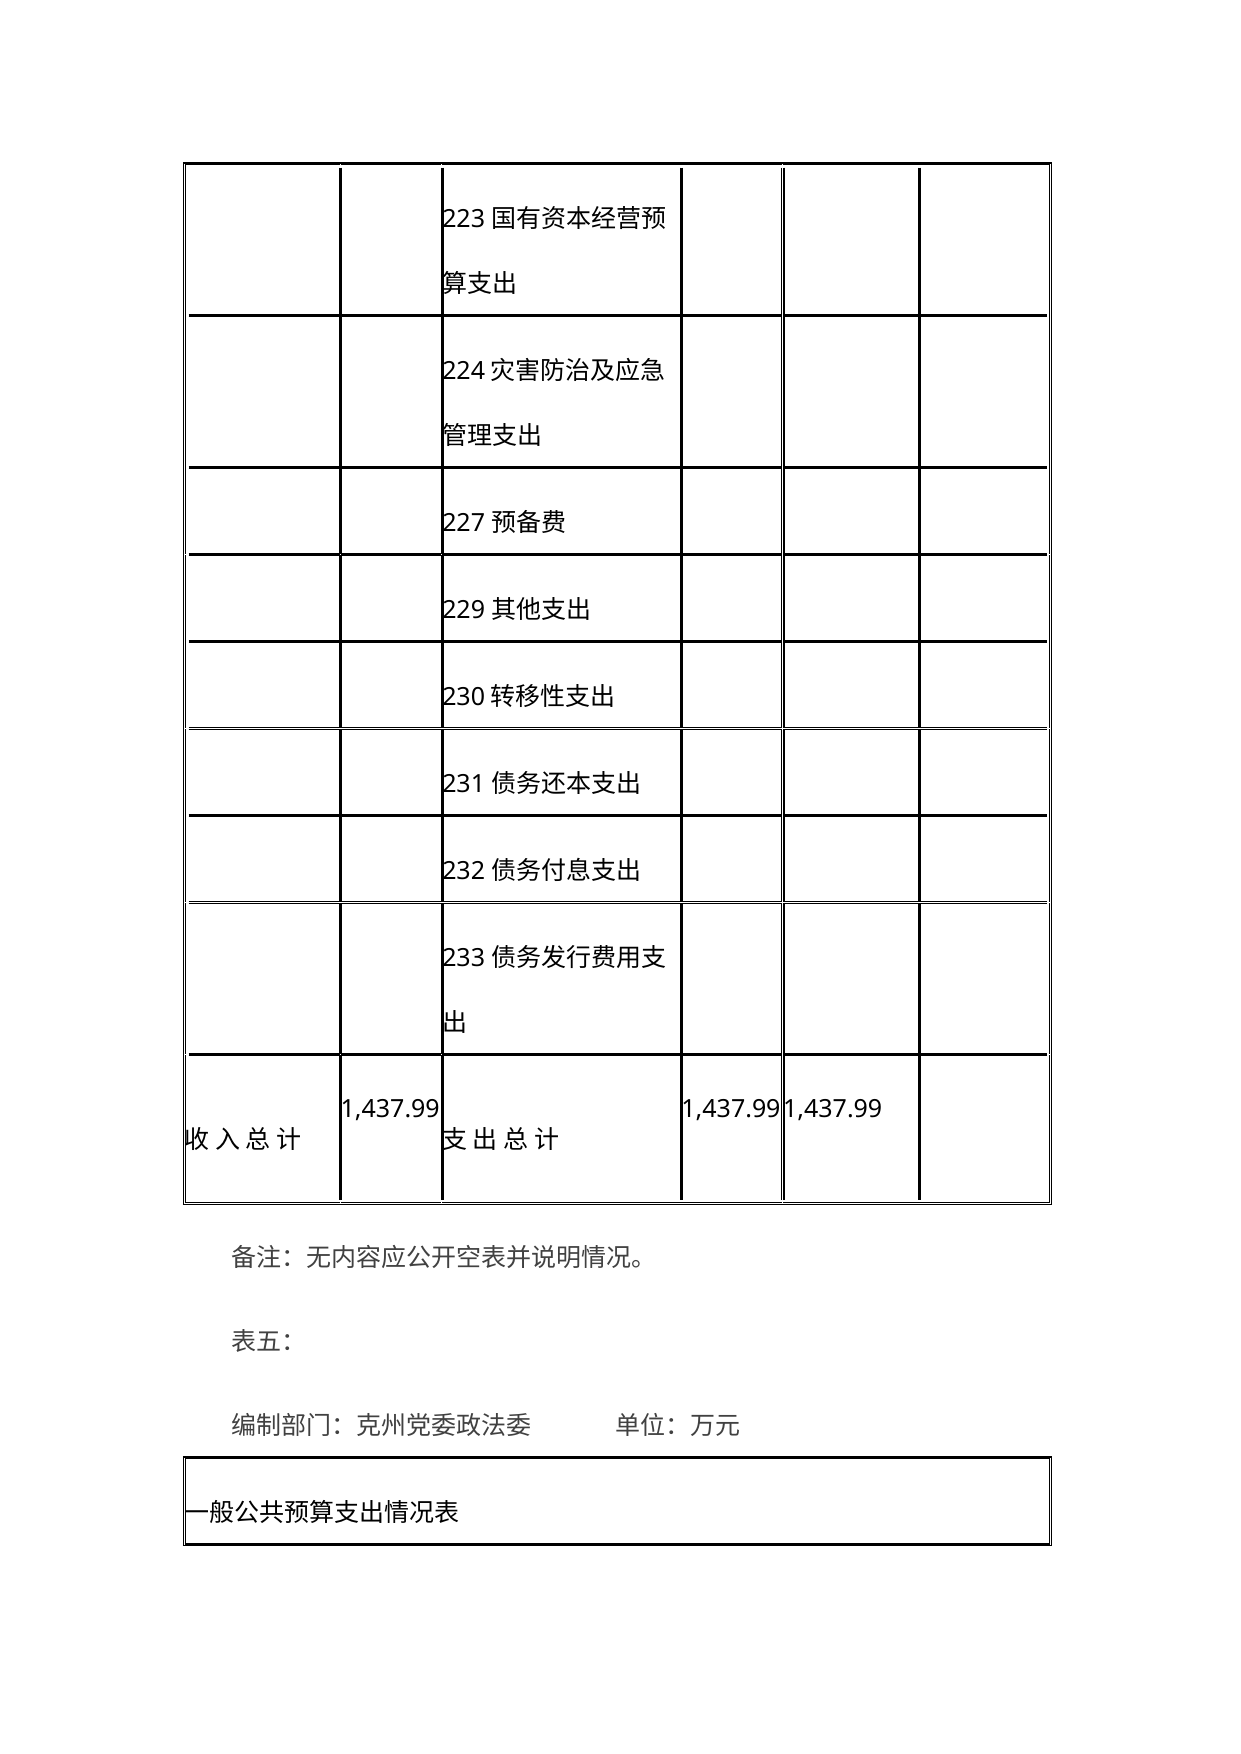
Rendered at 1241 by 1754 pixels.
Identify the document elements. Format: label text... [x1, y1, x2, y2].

table_cell [921, 466, 1049, 553]
table_cell [681, 164, 783, 314]
table_cell 223 国有资本经营预算支出 [442, 165, 681, 314]
table_cell [921, 553, 1050, 640]
table_cell 1,437.99 [340, 1056, 442, 1201]
table_cell [683, 317, 781, 466]
table_cell [683, 817, 781, 901]
text 表五： [187, 1307, 1053, 1372]
text 备注：无内容应公开空表并说明情况。 [187, 1223, 1053, 1288]
table_cell [783, 165, 919, 314]
table_cell [184, 553, 339, 640]
table_cell [683, 556, 781, 640]
table_cell [919, 165, 1049, 314]
table_cell [342, 817, 441, 901]
table_header 一般公共预算支出情况表 [186, 1459, 1049, 1543]
table_cell [683, 643, 781, 727]
table_cell 收 入 总 计 [184, 1053, 340, 1201]
table_cell [186, 466, 339, 553]
table_cell [683, 904, 781, 1053]
table_cell [186, 640, 339, 727]
table_cell [785, 643, 918, 727]
table_cell [342, 556, 441, 640]
table_cell [785, 904, 918, 1053]
table_cell [785, 556, 918, 640]
table_cell [342, 469, 441, 553]
table_cell 1,437.99 [783, 1056, 919, 1201]
table_cell [919, 727, 1050, 814]
table_cell [186, 165, 340, 314]
table_cell 233 债务发行费用支出 [444, 904, 680, 1053]
table_cell [342, 904, 441, 1053]
table_cell [919, 1053, 1050, 1201]
table_cell 231 债务还本支出 [444, 730, 680, 814]
table_cell [921, 640, 1049, 727]
table_cell 230转移性支出 [444, 643, 680, 727]
table_cell [184, 901, 340, 1053]
table_cell 227 预备费 [444, 469, 680, 553]
table_cell [921, 814, 1049, 901]
table_cell 232 债务付息支出 [444, 817, 680, 901]
table_cell [342, 317, 441, 466]
table_cell 229 其他支出 [444, 556, 680, 640]
text 编制部门：克州党委政法委 单位：万元 [187, 1391, 1053, 1456]
table_cell [683, 730, 781, 814]
table_cell [785, 817, 918, 901]
table_cell [186, 314, 339, 466]
table_cell [683, 469, 781, 553]
table_cell [342, 643, 441, 727]
table_cell [186, 814, 339, 901]
table_cell [919, 901, 1050, 1053]
table_cell [785, 469, 918, 553]
table_cell [785, 730, 918, 814]
table_cell [184, 727, 340, 814]
table_cell 1,437.99 [681, 1053, 783, 1201]
table_cell [340, 164, 442, 314]
table_cell [921, 314, 1049, 466]
table_cell [342, 730, 441, 814]
table_cell [785, 317, 918, 466]
table_cell 支 出 总 计 [442, 1056, 681, 1201]
table_cell 224灾害防治及应急管理支出 [444, 317, 680, 466]
